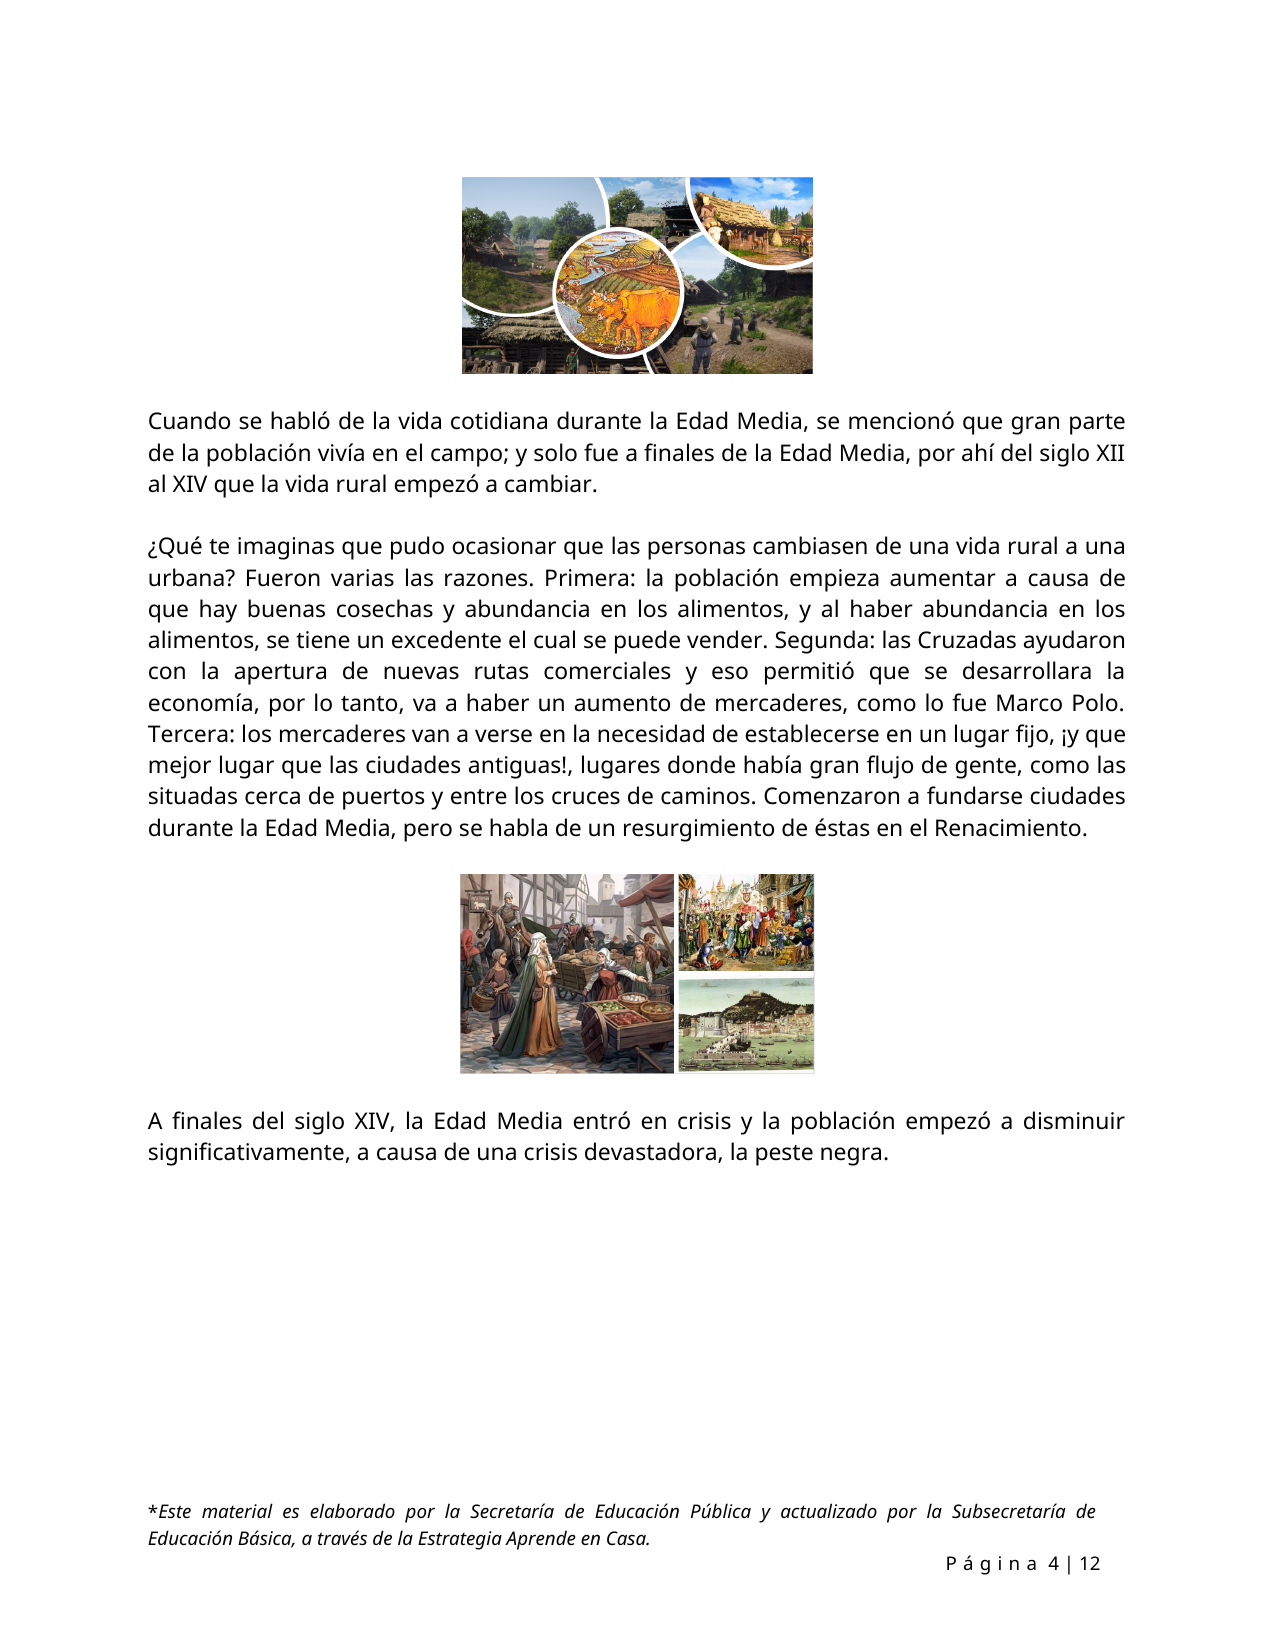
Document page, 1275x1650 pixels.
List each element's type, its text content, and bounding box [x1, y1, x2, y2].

picture [460, 874, 815, 1074]
picture [462, 177, 813, 374]
text A finales del siglo XIV, la Edad Media entró en crisis y la población empezó a disminuir significativamente, a causa de una crisis devastadora, la peste negra. [148, 1104, 1127, 1167]
text ¿Qué te imaginas que pudo ocasionar que las personas cambiasen de una vida rural a una urbana? Fueron varias las razones. Primera: la población empieza aumentar a causa de que hay buenas cosechas y abundancia en los alimentos, y al haber abundancia en los alimentos, se tiene un excedente el cual se puede vender. Segunda: las Cruzadas ayudaron con la apertura de nuevas rutas comerciales y eso permitió que se desarrollara la economía, por lo tanto, va a haber un aumento de mercaderes, como lo fue Marco Polo. Tercera: los mercaderes van a verse en la necesidad de establecerse en un lugar fijo, ¡y que mejor lugar que las ciudades antiguas!, lugares donde había gran flujo de gente, como las situadas cerca de puertos y entre los cruces de caminos. Comenzaron a fundarse ciudades durante la Edad Media, pero se habla de un resurgimiento de éstas en el Renacimiento. [148, 530, 1127, 843]
text Cuando se habló de la vida cotidiana durante la Edad Media, se mencionó que gran parte de la población vivía en el campo; y solo fue a finales de la Edad Media, por ahí del siglo XII al XIV que la vida rural empezó a cambiar. [148, 405, 1127, 499]
